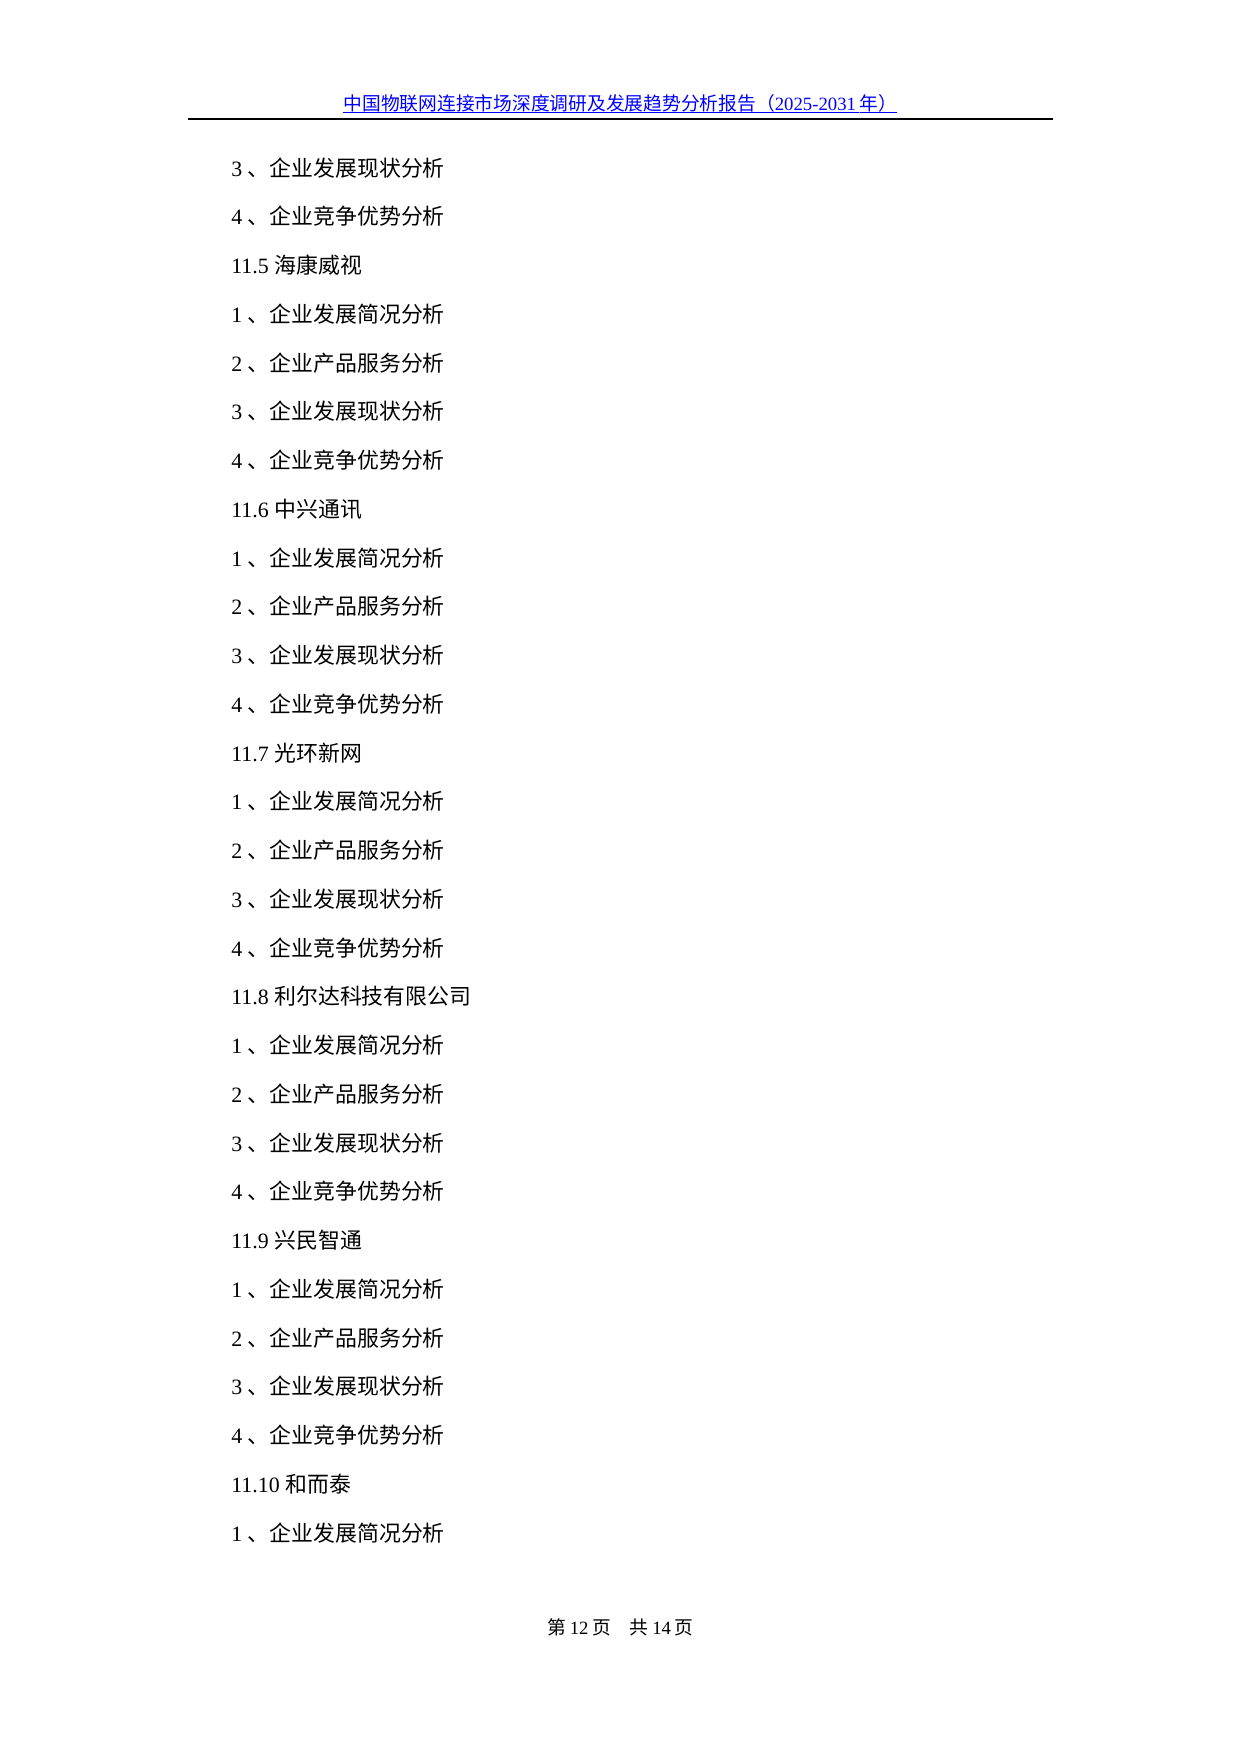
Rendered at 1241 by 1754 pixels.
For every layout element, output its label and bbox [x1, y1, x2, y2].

text [187, 150, 1053, 1548]
